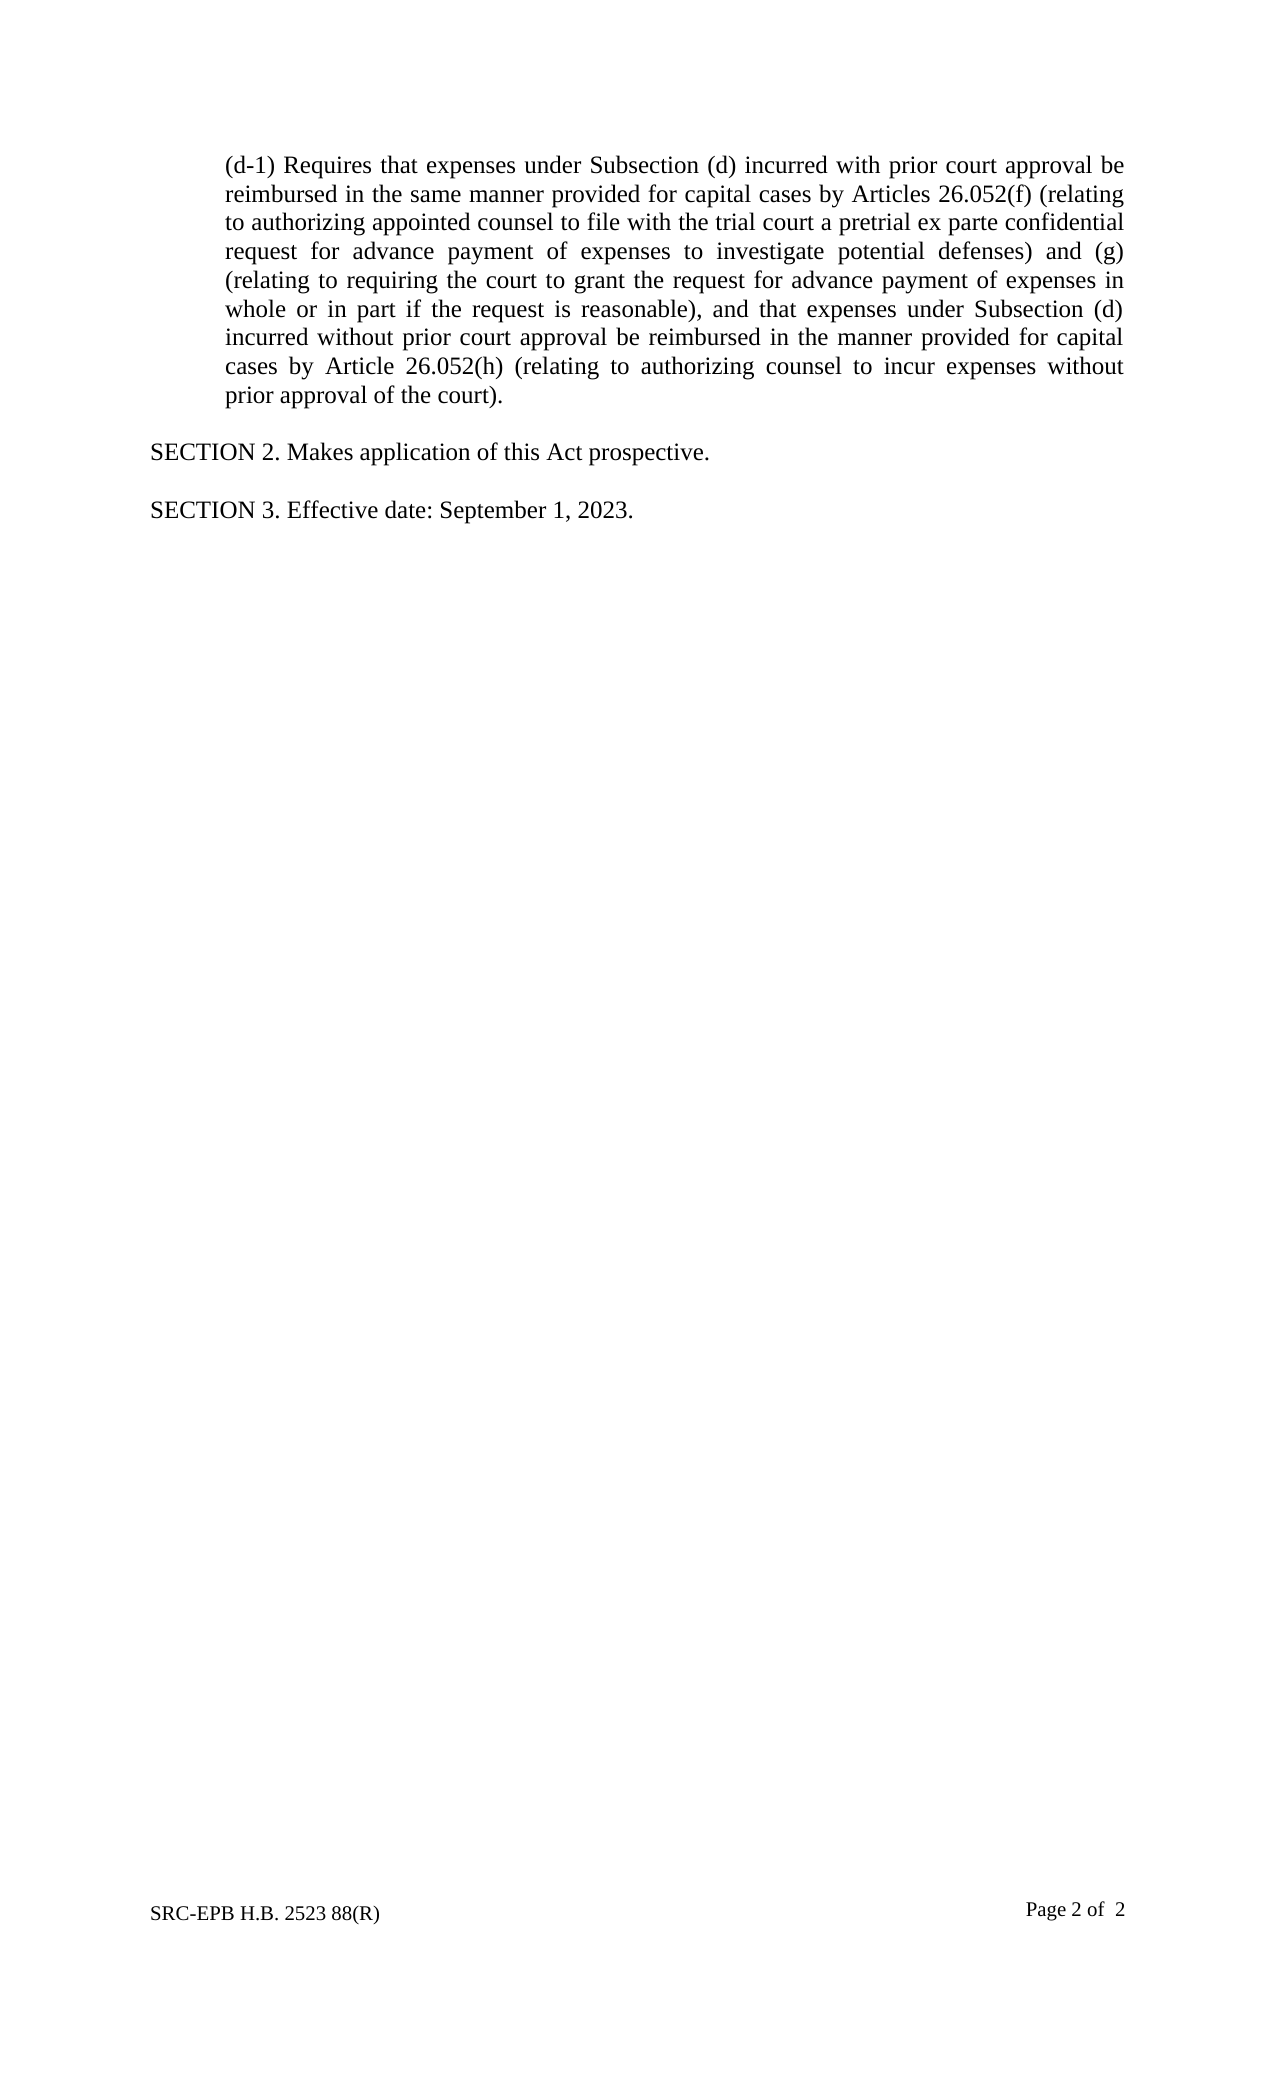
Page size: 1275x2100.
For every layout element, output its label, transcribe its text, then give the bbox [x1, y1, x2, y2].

text SECTION 3. Effective date: September 1, 2023. [150, 495, 1125, 524]
text SECTION 2. Makes application of this Act prospective. [150, 437, 1125, 466]
text (d-1) Requires that expenses under Subsection (d) incurred with prior court approval be reimbursed in the same manner provided for capital cases by Articles 26.052(f) (relating to authorizing appointed counsel to file with the trial court a pretrial ex parte confidential request for advance payment of expenses to investigate potential defenses) and (g) (relating to requiring the court to grant the request for advance payment of expenses in whole or in part if the request is reasonable), and that expenses under Subsection (d) incurred without prior court approval be reimbursed in the manner provided for capital cases by Article 26.052(h) (relating to authorizing counsel to incur expenses without prior approval of the court). [225, 150, 1125, 409]
